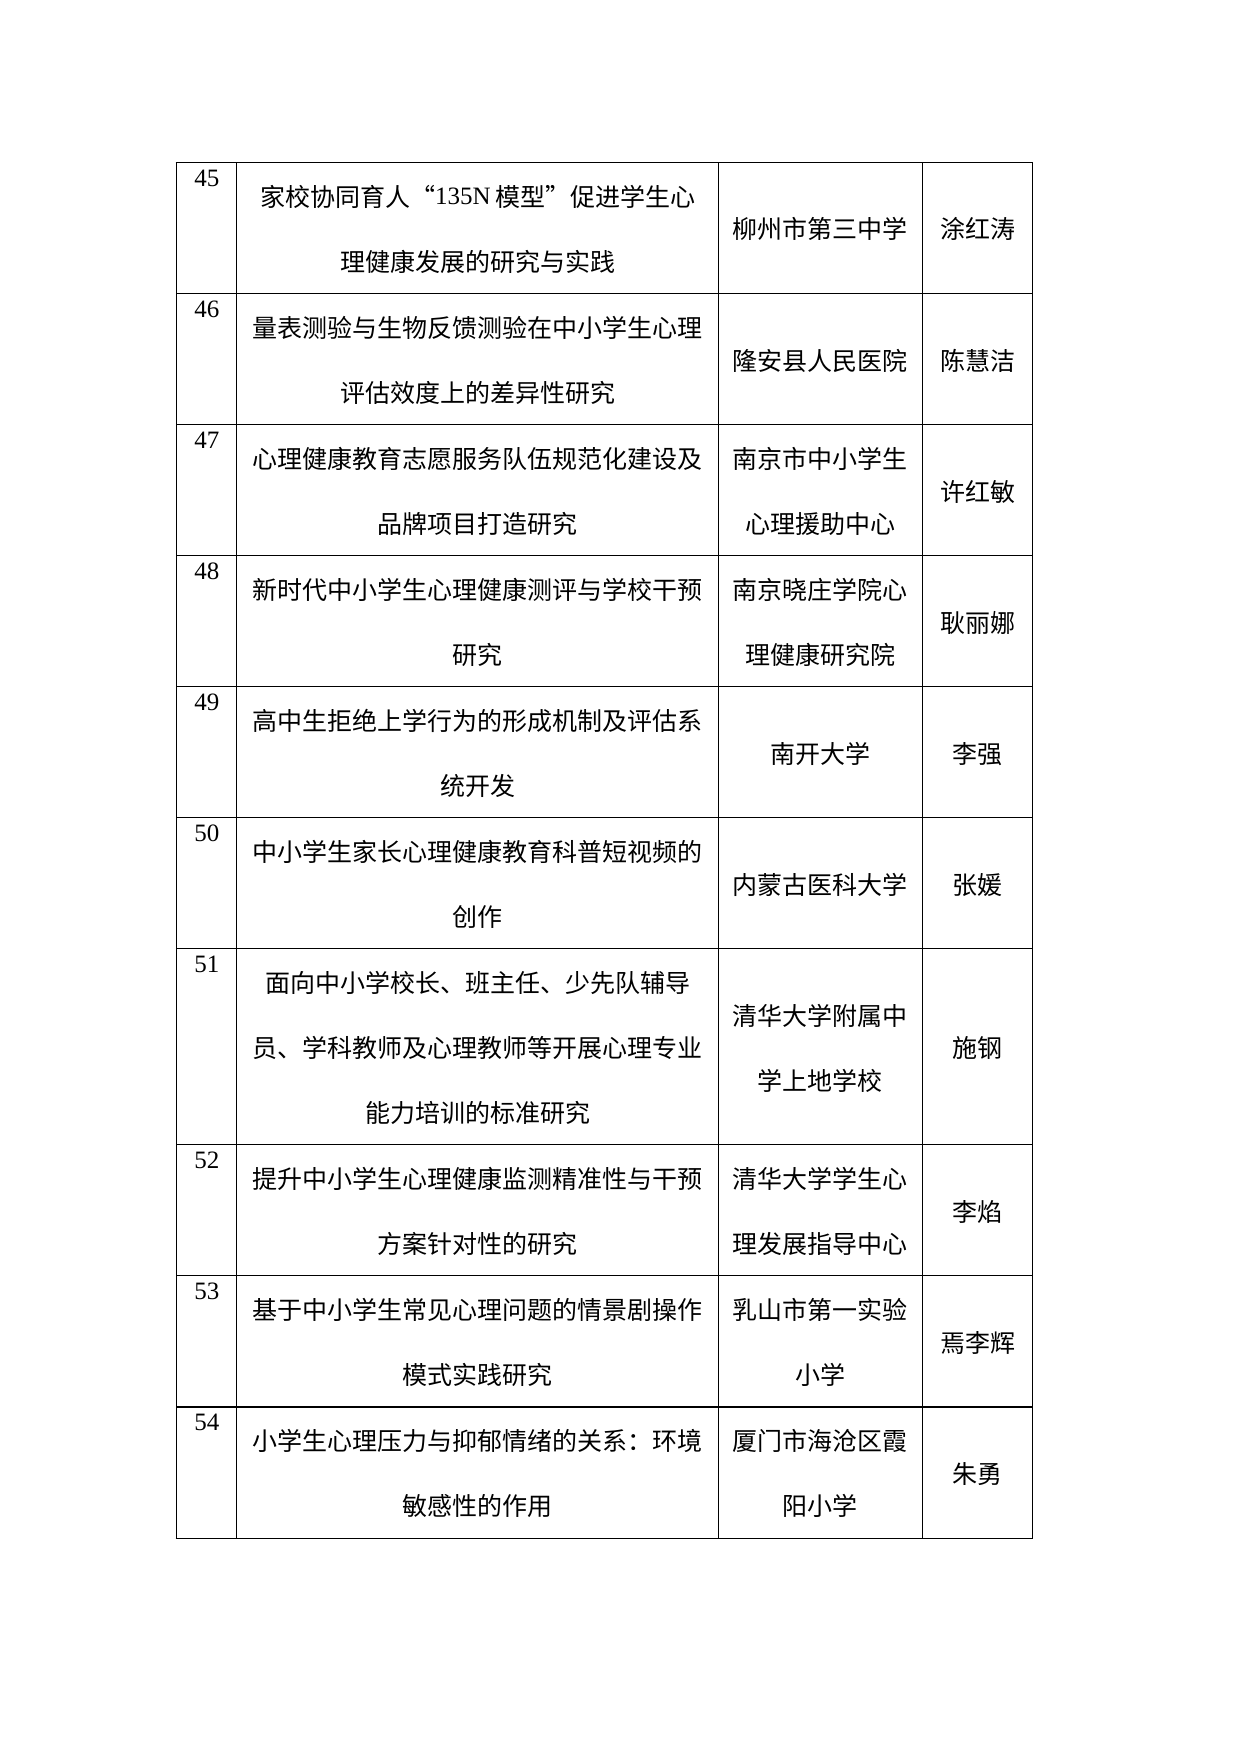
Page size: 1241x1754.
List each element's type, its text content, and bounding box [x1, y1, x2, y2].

table_cell 49 [177, 687, 236, 817]
table_cell 54 [177, 1408, 236, 1537]
table_cell 高中生拒绝上学行为的形成机制及评估系统开发 [237, 687, 718, 817]
table_cell 乳山市第一实验小学 [719, 1276, 922, 1406]
table_cell 清华大学附属中学上地学校 [719, 949, 922, 1144]
table_cell 53 [177, 1276, 236, 1406]
table_cell 50 [177, 818, 236, 948]
table_cell 李焰 [923, 1145, 1032, 1275]
table_cell 48 [177, 556, 236, 686]
table_cell 南京市中小学生心理援助中心 [719, 425, 922, 555]
table_cell 47 [177, 425, 236, 555]
table_cell 施钢 [923, 949, 1032, 1144]
table_cell 许红敏 [923, 425, 1032, 555]
table_cell 李强 [923, 687, 1032, 817]
table_cell 中小学生家长心理健康教育科普短视频的创作 [237, 818, 718, 948]
table_cell 提升中小学生心理健康监测精准性与干预方案针对性的研究 [237, 1145, 718, 1275]
table_cell 涂红涛 [923, 163, 1032, 293]
table_cell 内蒙古医科大学 [719, 818, 922, 948]
table_cell 耿丽娜 [923, 556, 1032, 686]
table_cell 张媛 [923, 818, 1032, 948]
table_cell 45 [177, 163, 236, 293]
table_cell 南京晓庄学院心理健康研究院 [719, 556, 922, 686]
table_cell 焉李辉 [923, 1276, 1032, 1406]
table_cell 小学生心理压力与抑郁情绪的关系：环境敏感性的作用 [237, 1408, 718, 1537]
table_cell 量表测验与生物反馈测验在中小学生心理评估效度上的差异性研究 [237, 294, 718, 424]
table_cell 清华大学学生心理发展指导中心 [719, 1145, 922, 1275]
table_cell 面向中小学校长、班主任、少先队辅导员、学科教师及心理教师等开展心理专业能力培训的标准研究 [237, 949, 718, 1144]
table_cell 家校协同育人“135N模型”促进学生心理健康发展的研究与实践 [237, 163, 718, 293]
table_cell 新时代中小学生心理健康测评与学校干预研究 [237, 556, 718, 686]
table_cell 心理健康教育志愿服务队伍规范化建设及品牌项目打造研究 [237, 425, 718, 555]
table_cell 51 [177, 949, 236, 1144]
table_cell 隆安县人民医院 [719, 294, 922, 424]
table_cell 陈慧洁 [923, 294, 1032, 424]
table_cell 厦门市海沧区霞阳小学 [719, 1408, 922, 1537]
table_cell 柳州市第三中学 [719, 163, 922, 293]
table_cell 52 [177, 1145, 236, 1275]
table_cell 朱勇 [923, 1408, 1032, 1537]
table_cell 基于中小学生常见心理问题的情景剧操作模式实践研究 [237, 1276, 718, 1406]
table_cell 46 [177, 294, 236, 424]
table_cell 南开大学 [719, 687, 922, 817]
